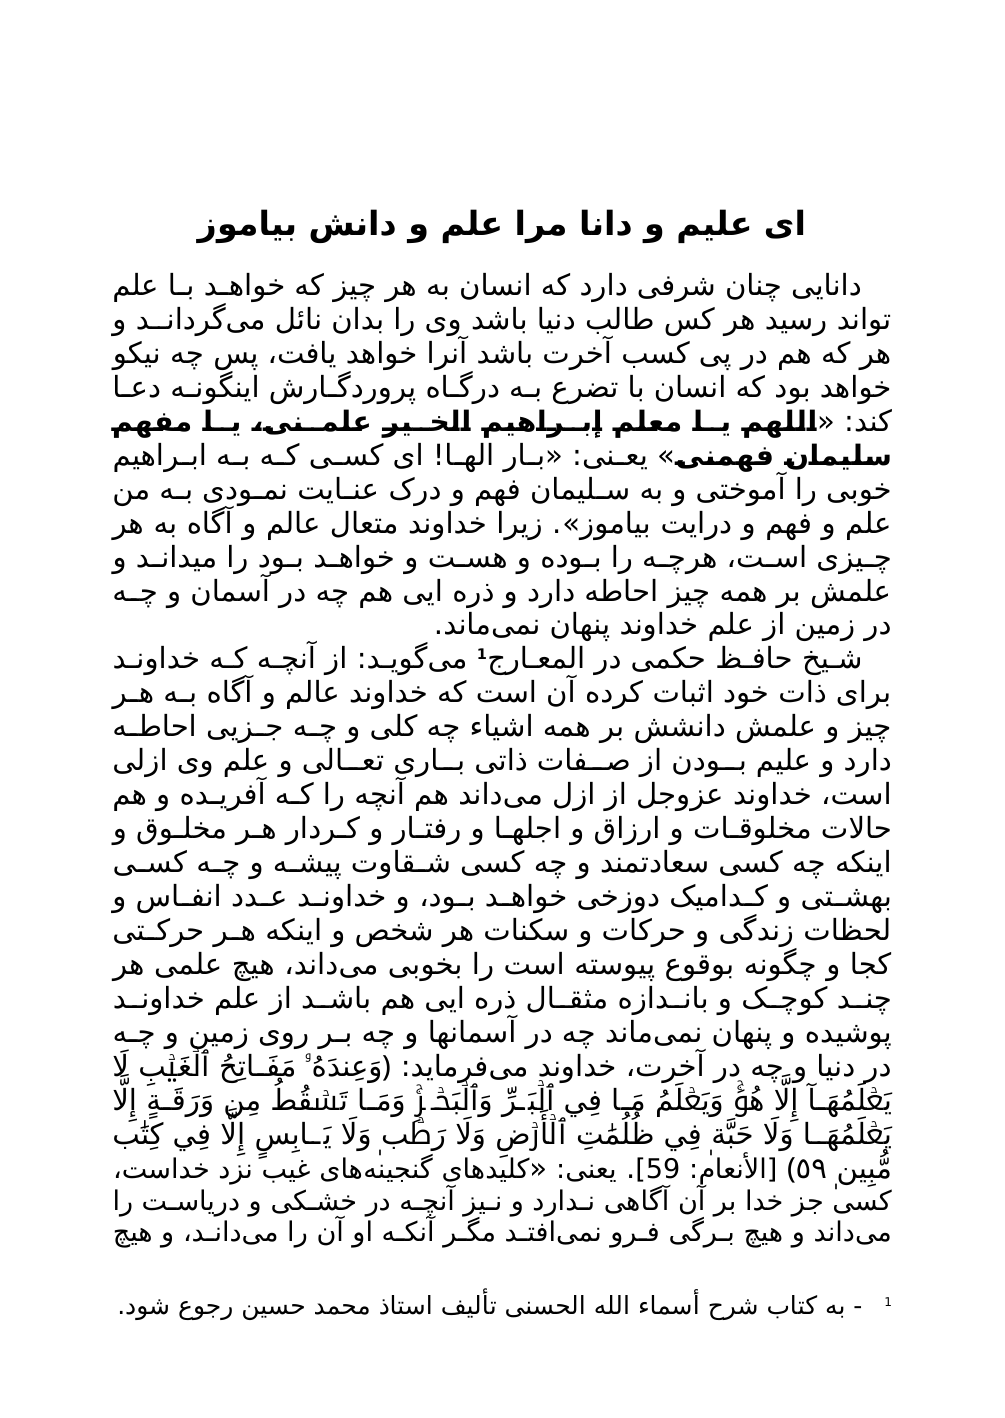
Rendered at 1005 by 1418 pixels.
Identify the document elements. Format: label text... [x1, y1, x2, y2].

text دانایی چنان شرفی دارد که انسان به هر چیز که خواهد با علم تواند رسید هر کس طالب دنیا باشد وی را بدان نائل می‌گرداند و هر که هم در پی کسب آخرت باشد آنرا خواهد یافت، پس چه نیکو خواهد بود که انسان با تضرع به درگاه پروردگارش اینگونه دعا کند: «اللهم یا معلم إبراهیم الخیر علمنی، یا مفهم سلیمان فهمنی» یعنی: «بار الها! ای کسی که به ابراهیم خوبی را آموختی و به سلیمان فهم و درک عنایت نمودی به من علم و فهم و درایت بیاموز». زیرا خداوند متعال عالم و آگاه به هر چیزی است، هرچه را بوده و هست و خواهد بود را میداند و علمش بر همه چیز احاطه دارد و ذره ایی هم چه در آسمان و چه در زمین از علم خداوند پنهان نمی‌ماند. [112, 268, 892, 642]
text ای علیم و دانا مرا علم و دانش بیاموز [112, 204, 892, 243]
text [112, 642, 892, 1248]
